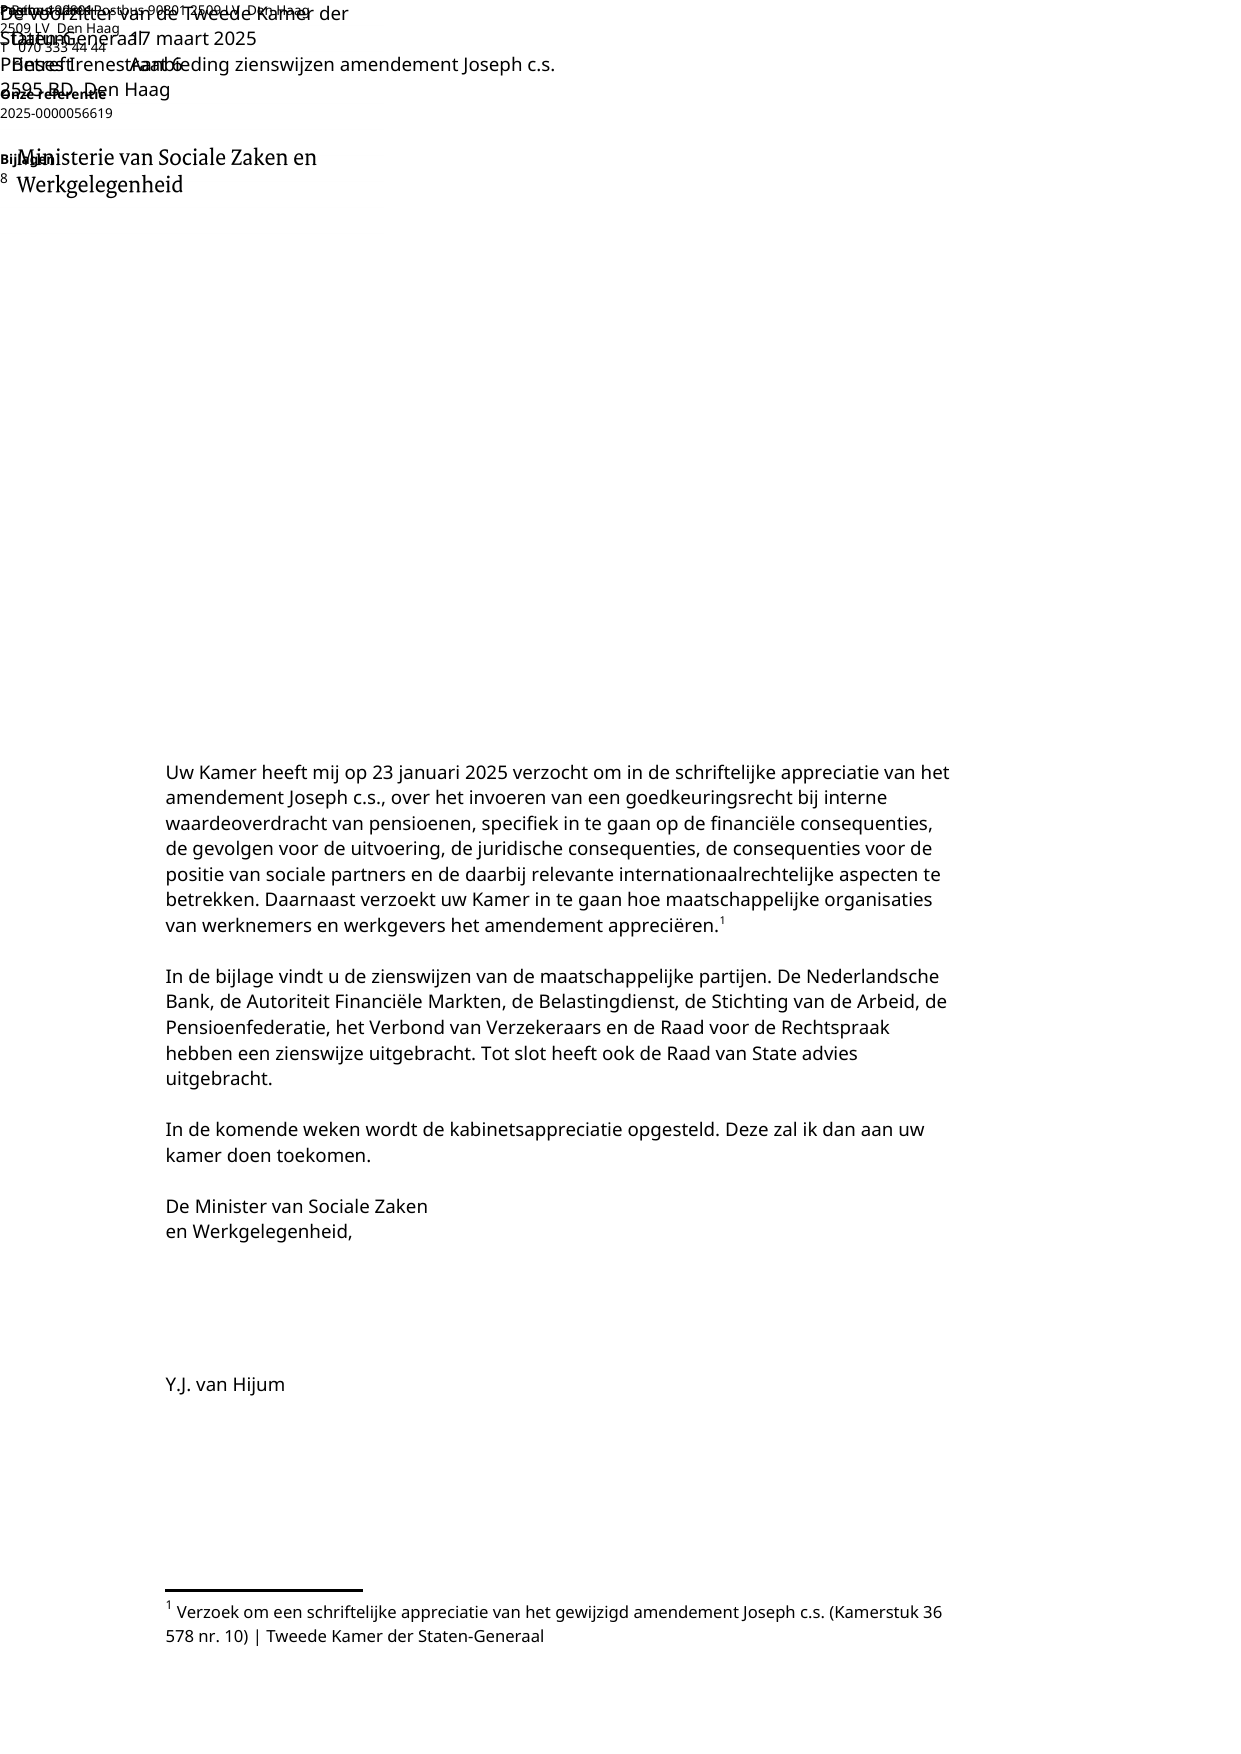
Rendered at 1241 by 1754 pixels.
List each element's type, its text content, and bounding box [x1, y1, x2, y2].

picture [20, 40, 24, 51]
text In de bijlage vindt u de zienswijzen van de maatschappelijke partijen. De Nederlandsche Bank, de Autoriteit Financiële Markten, de Belastingdienst, de Stichting van de Arbeid, de Pensioenfederatie, het Verbond van Verzekeraars en de Raad voor de Rechtspraak hebben een zienswijze uitgebracht. Tot slot heeft ook de Raad van State advies uitgebracht. [165, 963, 951, 1091]
text De Minister van Sociale Zaken en Werkgelegenheid, [165, 1193, 951, 1244]
text In de komende weken wordt de kabinetsappreciatie opgesteld. Deze zal ik dan aan uw kamer doen toekomen. [165, 1116, 951, 1167]
picture [15, 33, 22, 44]
text Y.J. van Hijum [165, 1372, 951, 1397]
text Uw Kamer heeft mij op 23 januari 2025 verzocht om in de schriftelijke appreciatie van het amendement Joseph c.s., over het invoeren van een goedkeuringsrecht bij interne waardeoverdracht van pensioenen, specifiek in te gaan op de financiële consequenties, de gevolgen voor de uitvoering, de juridische consequenties, de consequenties voor de positie van sociale partners en de daarbij relevante internationaalrechtelijke aspecten te betrekken. Daarnaast verzoekt uw Kamer in te gaan hoe maatschappelijke organisaties van werknemers en werkgevers het amendement appreciëren. [165, 759, 951, 938]
picture [0, 0, 384, 260]
